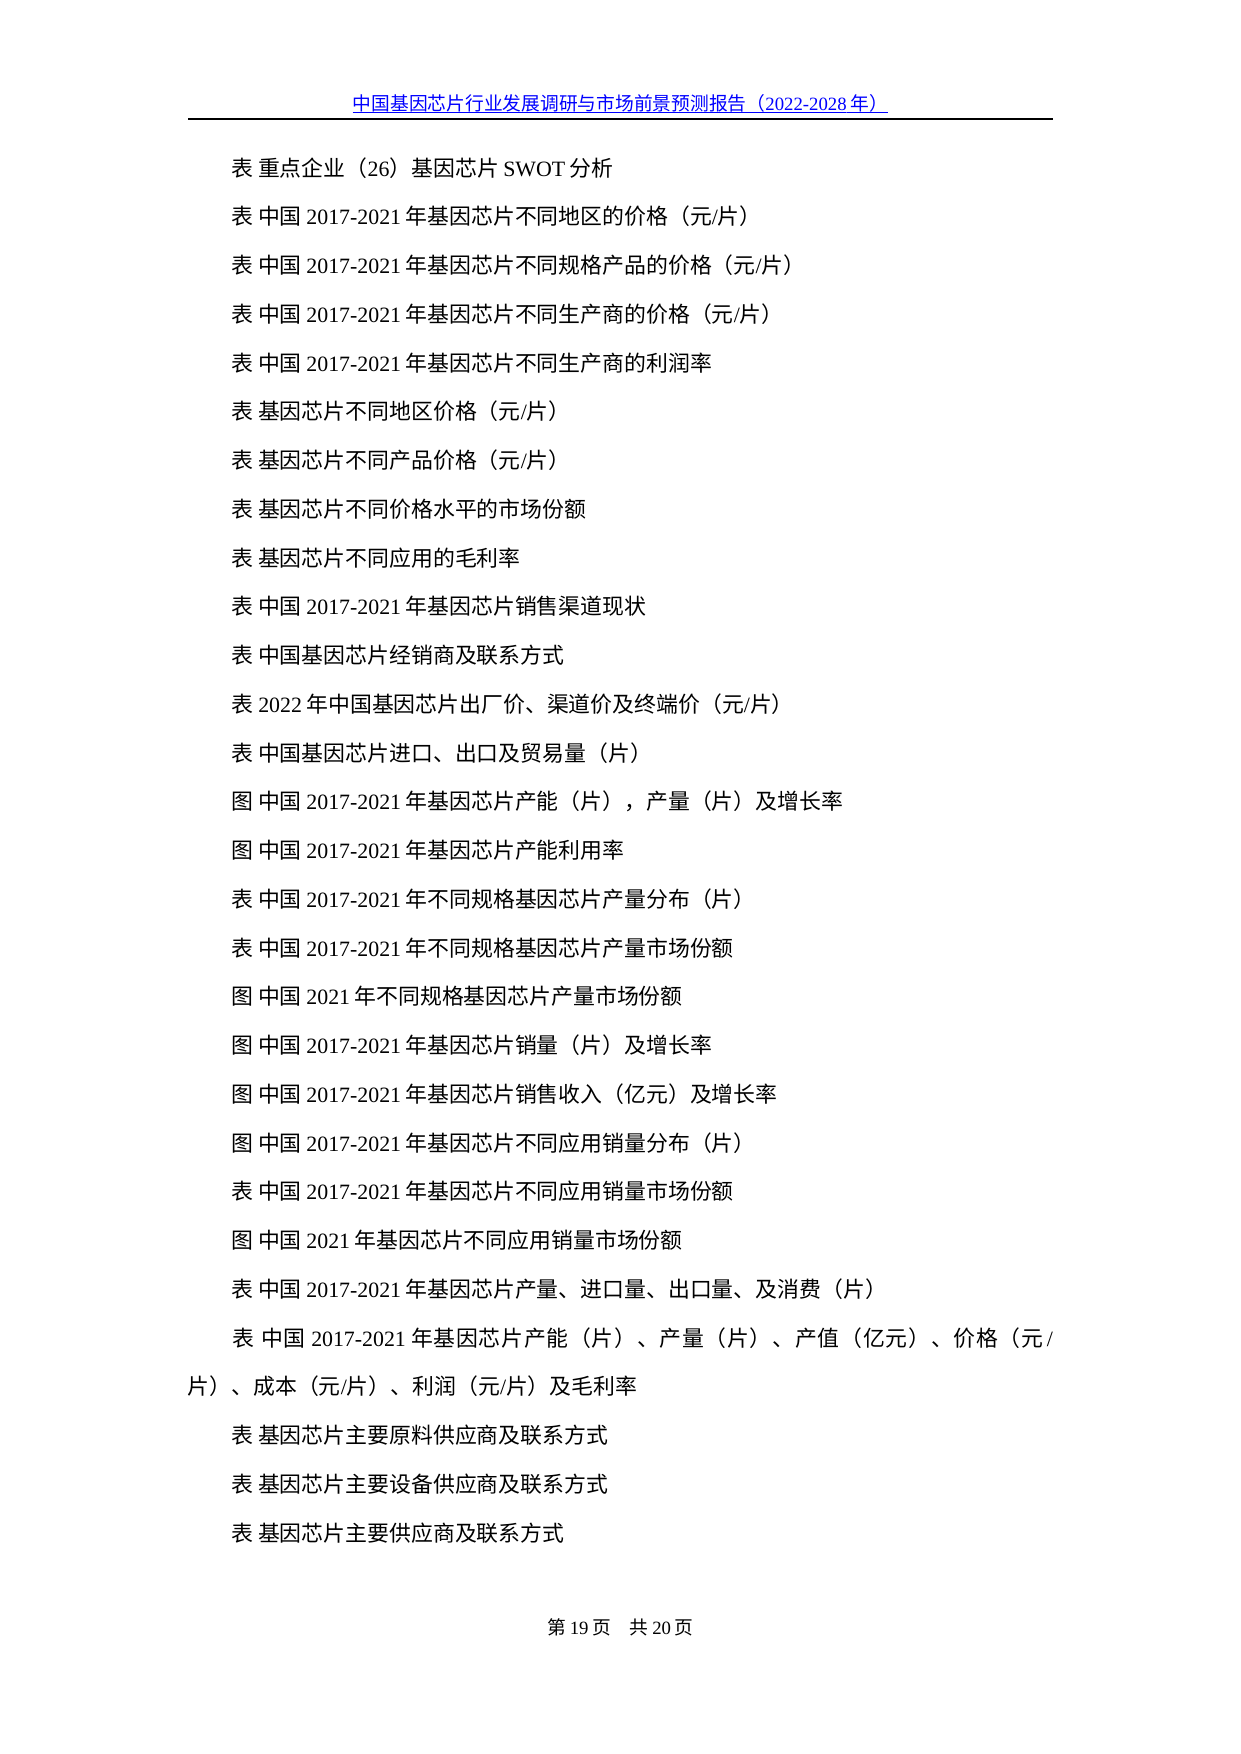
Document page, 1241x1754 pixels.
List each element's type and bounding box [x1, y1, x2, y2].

text [187, 150, 1053, 1548]
